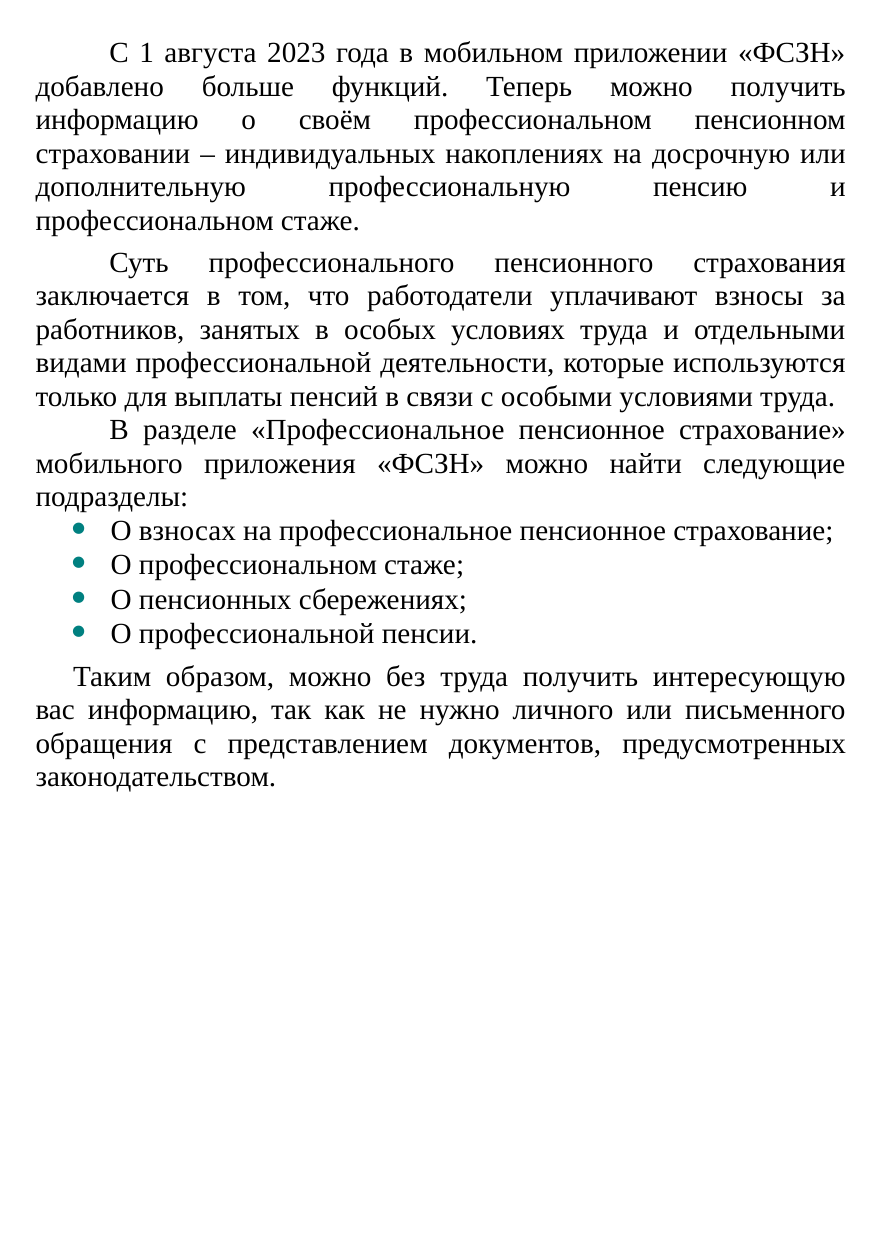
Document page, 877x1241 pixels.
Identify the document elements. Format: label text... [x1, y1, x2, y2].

list О пенсионных сбережениях; [73, 582, 846, 616]
text В разделе «Профессиональное пенсионное страхование» мобильного приложения «ФСЗН» можно найти следующие подразделы: [35, 412, 846, 513]
list О профессиональном стаже; [73, 547, 846, 582]
list О профессиональной пенсии. [73, 616, 846, 651]
text С 1 августа 2023 года в мобильном приложении «ФСЗН» добавлено больше функций. Теперь можно получить информацию о своём профессиональном пенсионном страховании – индивидуальных накоплениях на досрочную или дополнительную профессиональную пенсию и профессиональном стаже. [35, 35, 846, 237]
list О взносах на профессиональное пенсионное страхование; [73, 513, 846, 547]
text Таким образом, можно без труда получить интересующую вас информацию, так как не нужно личного или письменного обращения с представлением документов, предусмотренных законодательством. [35, 659, 846, 793]
text Суть профессионального пенсионного страхования заключается в том, что работодатели уплачивают взносы за работников, занятых в особых условиях труда и отдельными видами профессиональной деятельности, которые используются только для выплаты пенсий в связи с особыми условиями труда. [35, 245, 846, 412]
